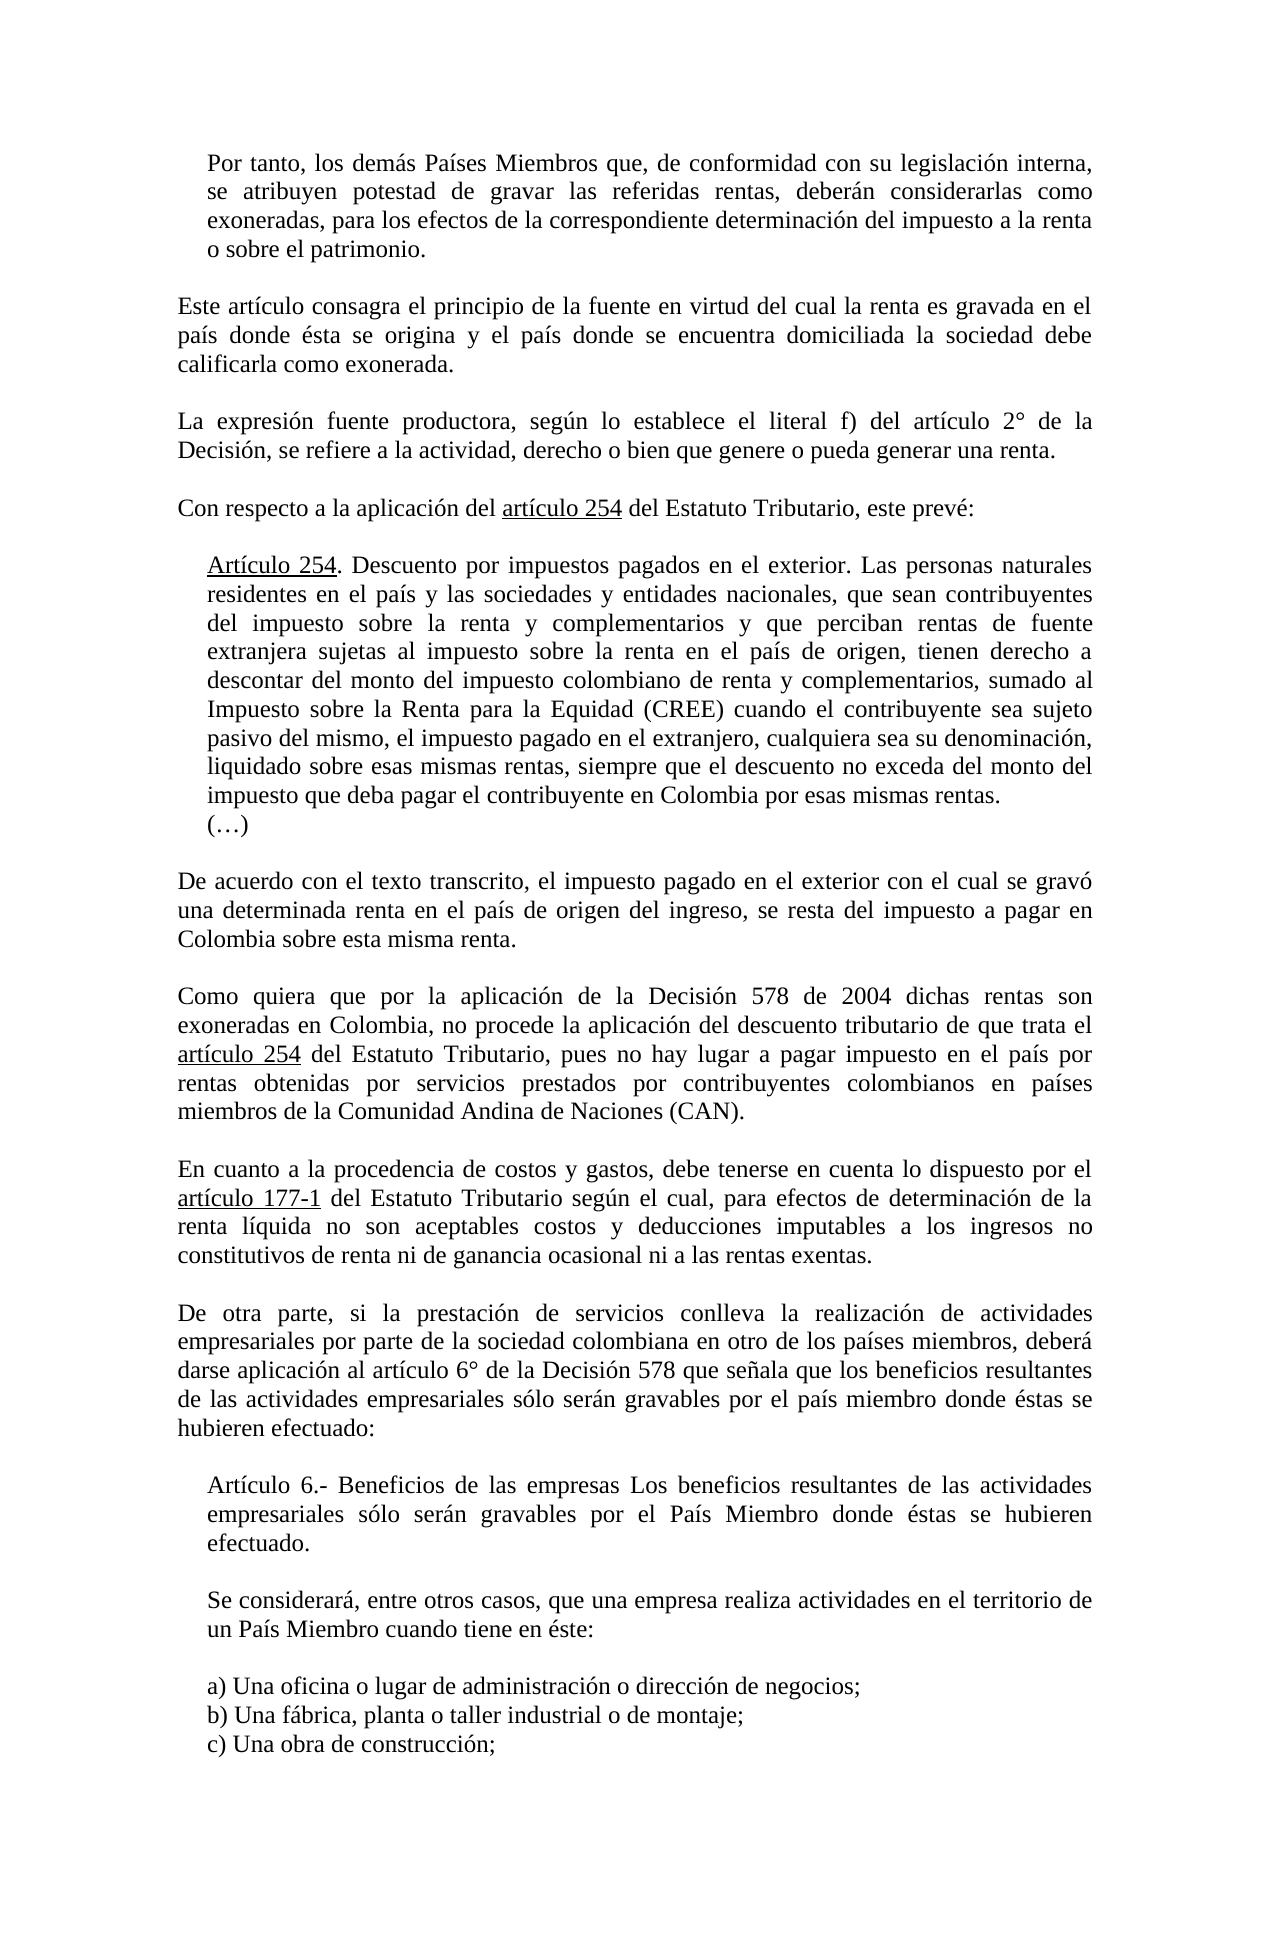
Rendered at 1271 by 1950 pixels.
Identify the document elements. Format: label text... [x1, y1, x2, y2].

text a) Una oficina o lugar de administración o dirección de negocios; [207, 1671, 1094, 1700]
text (…) [207, 809, 1094, 838]
text Este artículo consagra el principio de la fuente en virtud del cual la renta es gravada en el país donde ésta se origina y el país donde se encuentra domiciliada la sociedad debe calificarla como exonerada. [177, 291, 1094, 378]
text Artículo 6.- Beneficios de las empresas Los beneficios resultantes de las actividades empresariales sólo serán gravables por el País Miembro donde éstas se hubieren efectuado. [207, 1470, 1094, 1556]
text Como quiera que por la aplicación de la Decisión 578 de 2004 dichas rentas son exoneradas en Colombia, no procede la aplicación del descuento tributario de que trata el artículo 254 del Estatuto Tributario, pues no hay lugar a pagar impuesto en el país por rentas obtenidas por servicios prestados por contribuyentes colombianos en países miembros de la Comunidad Andina de Naciones (CAN). [177, 981, 1094, 1125]
text Con respecto a la aplicación del artículo 254 del Estatuto Tributario, este prevé: [177, 493, 1094, 521]
text De otra parte, si la prestación de servicios conlleva la realización de actividades empresariales por parte de la sociedad colombiana en otro de los países miembros, deberá darse aplicación al artículo 6° de la Decisión 578 que señala que los beneficios resultantes de las actividades empresariales sólo serán gravables por el país miembro donde éstas se hubieren efectuado: [177, 1298, 1094, 1441]
text Por tanto, los demás Países Miembros que, de conformidad con su legislación interna, se atribuyen potestad de gravar las referidas rentas, deberán considerarlas como exoneradas, para los efectos de la correspondiente determinación del impuesto a la renta o sobre el patrimonio. [207, 148, 1094, 263]
text Se considerará, entre otros casos, que una empresa realiza actividades en el territorio de un País Miembro cuando tiene en éste: [207, 1585, 1094, 1643]
text Artículo 254. Descuento por impuestos pagados en el exterior. Las personas naturales residentes en el país y las sociedades y entidades nacionales, que sean contribuyentes del impuesto sobre la renta y complementarios y que perciban rentas de fuente extranjera sujetas al impuesto sobre la renta en el país de origen, tienen derecho a descontar del monto del impuesto colombiano de renta y complementarios, sumado al Impuesto sobre la Renta para la Equidad (CREE) cuando el contribuyente sea sujeto pasivo del mismo, el impuesto pagado en el extranjero, cualquiera sea su denominación, liquidado sobre esas mismas rentas, siempre que el descuento no exceda del monto del impuesto que deba pagar el contribuyente en Colombia por esas mismas rentas. [207, 550, 1094, 809]
text De acuerdo con el texto transcrito, el impuesto pagado en el exterior con el cual se gravó una determinada renta en el país de origen del ingreso, se resta del impuesto a pagar en Colombia sobre esta misma renta. [177, 866, 1094, 953]
text c) Una obra de construcción; [207, 1729, 1094, 1758]
text La expresión fuente productora, según lo establece el literal f) del artículo 2° de la Decisión, se refiere a la actividad, derecho o bien que genere o pueda generar una renta. [177, 406, 1094, 464]
text b) Una fábrica, planta o taller industrial o de montaje; [207, 1700, 1094, 1729]
text En cuanto a la procedencia de costos y gastos, debe tenerse en cuenta lo dispuesto por el artículo 177-1 del Estatuto Tributario según el cual, para efectos de determinación de la renta líquida no son aceptables costos y deducciones imputables a los ingresos no constitutivos de renta ni de ganancia ocasional ni a las rentas exentas. [177, 1154, 1094, 1269]
